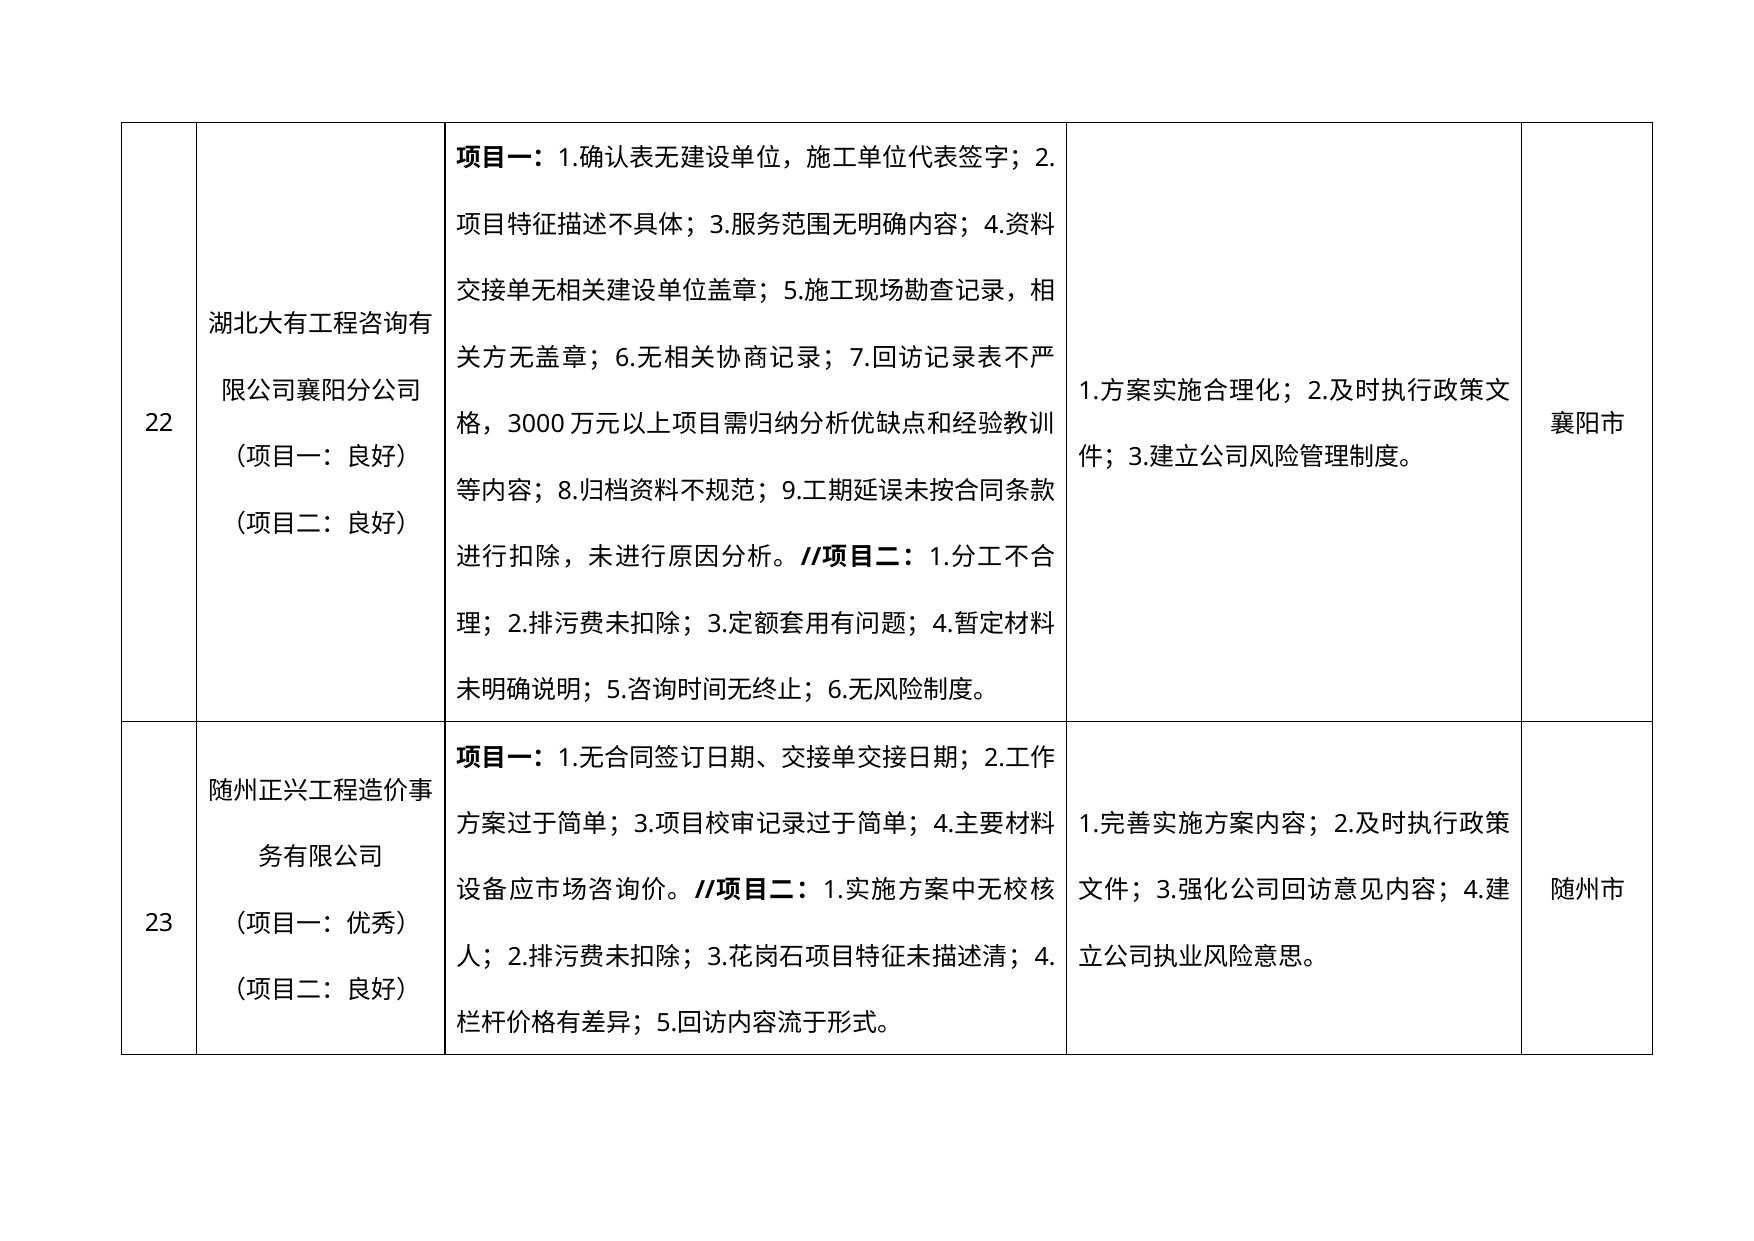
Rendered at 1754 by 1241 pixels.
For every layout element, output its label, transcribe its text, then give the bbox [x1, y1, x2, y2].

table_cell 1.完善实施方案内容；2.及时执行政策文件；3.强化公司回访意见内容；4.建立公司执业风险意思。 [1067, 722, 1521, 1054]
table_cell 1.方案实施合理化；2.及时执行政策文件；3.建立公司风险管理制度。 [1067, 123, 1521, 721]
table_cell 襄阳市 [1522, 123, 1652, 721]
table_cell 随州正兴工程造价事务有限公司 （项目一：优秀） （项目二：良好） [197, 722, 444, 1054]
table_cell 随州市 [1522, 722, 1652, 1054]
table_cell 22 [122, 123, 196, 721]
table_cell 项目一：1.确认表无建设单位，施工单位代表签字；2.项目特征描述不具体；3.服务范围无明确内容；4.资料交接单无相关建设单位盖章；5.施工现场勘查记录，相关方无盖章；6.无相关协商记录；7.回访记录表不严格，3000万元以上项目需归纳分析优缺点和经验教训等内容；8.归档资料不规范；9.工期延误未按合同条款进行扣除，未进行原因分析。//项目二：1.分工不合理；2.排污费未扣除；3.定额套用有问题；4.暂定材料未明确说明；5.咨询时间无终止；6.无风险制度。 [446, 123, 1066, 721]
table_cell 23 [122, 722, 196, 1054]
table_cell 湖北大有工程咨询有限公司襄阳分公司 （项目一：良好） （项目二：良好） [197, 123, 444, 721]
table_cell 项目一：1.无合同签订日期、交接单交接日期；2.工作方案过于简单；3.项目校审记录过于简单；4.主要材料设备应市场咨询价。//项目二：1.实施方案中无校核人；2.排污费未扣除；3.花岗石项目特征未描述清；4.栏杆价格有差异；5.回访内容流于形式。 [446, 722, 1066, 1054]
